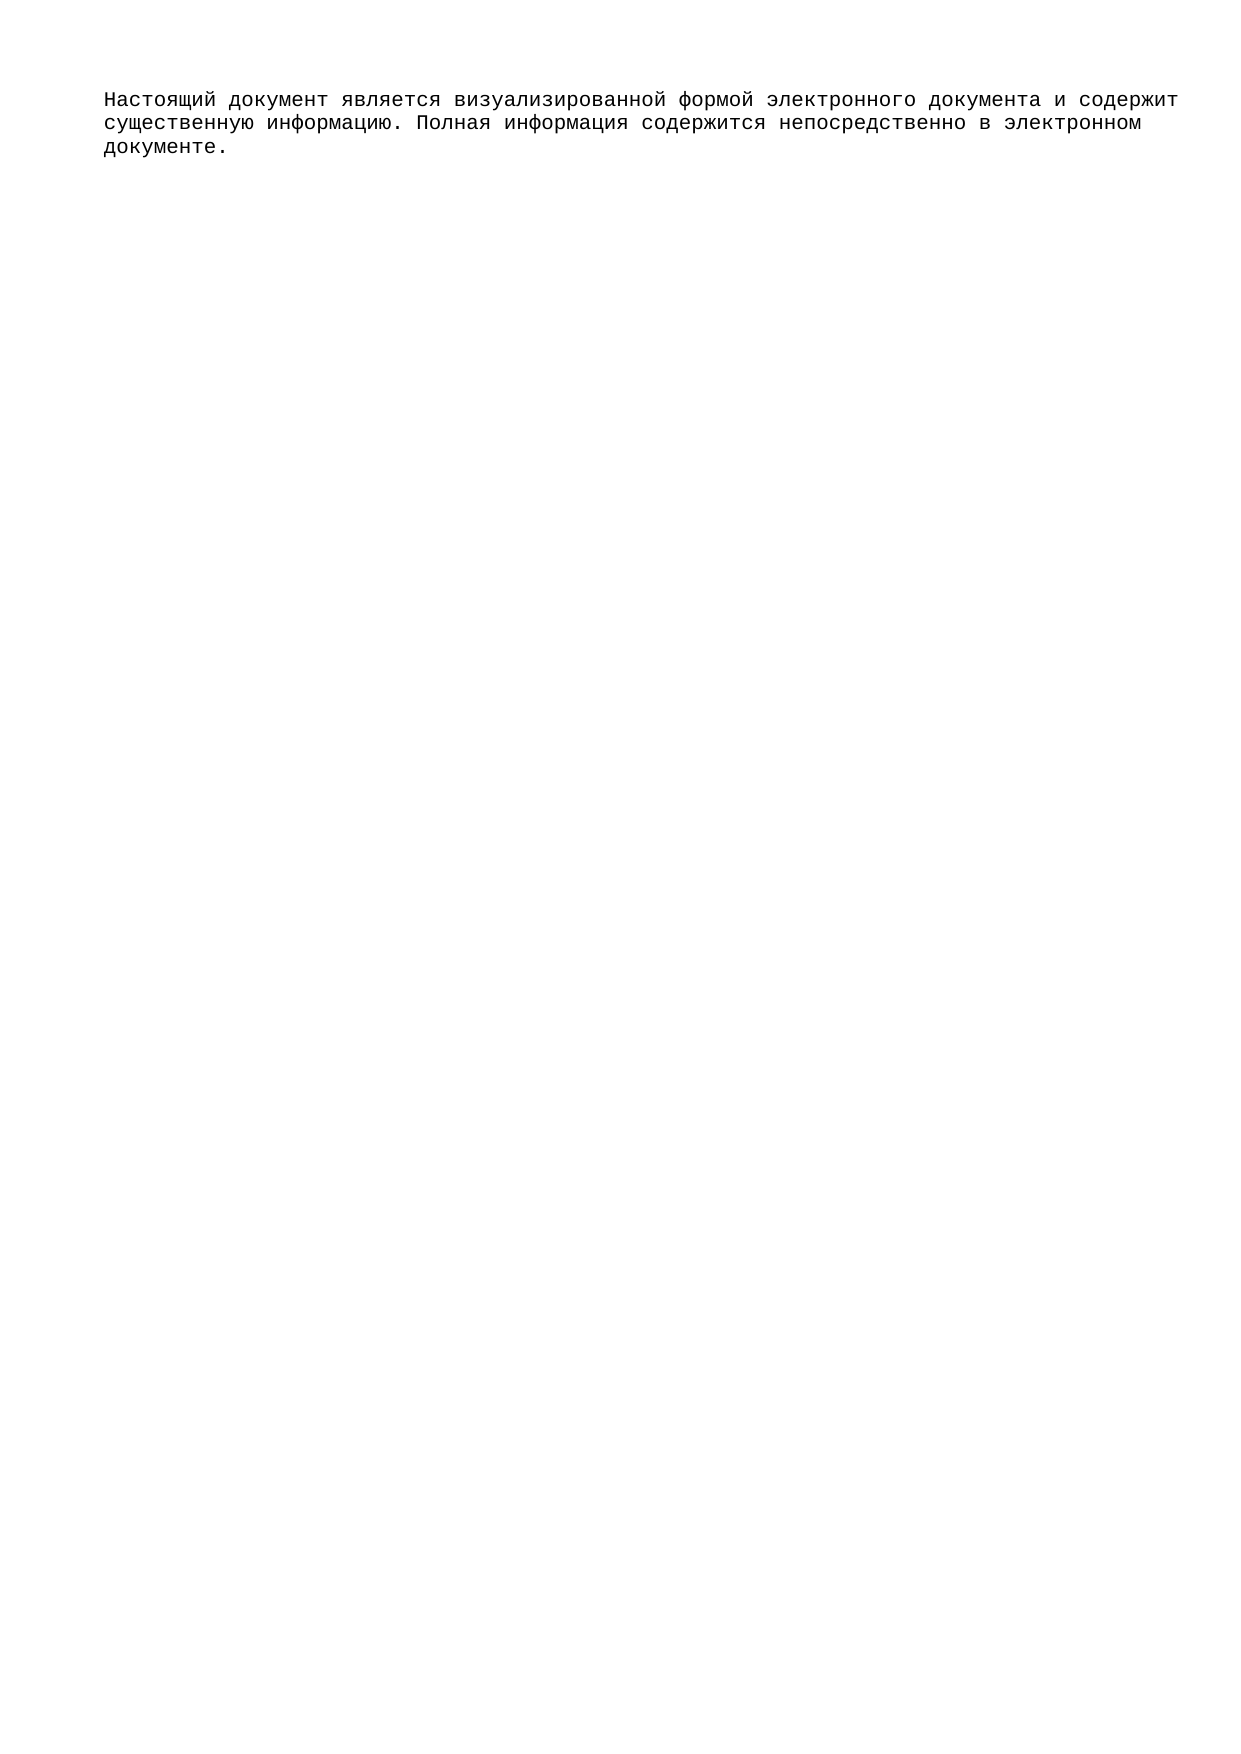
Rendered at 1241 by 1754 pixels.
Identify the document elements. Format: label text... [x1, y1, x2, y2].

text Настоящий документ является визуализированной формой электронного документа и содержит существенную информацию. Полная информация содержится непосредственно в электронном документе. [103, 89, 1196, 159]
